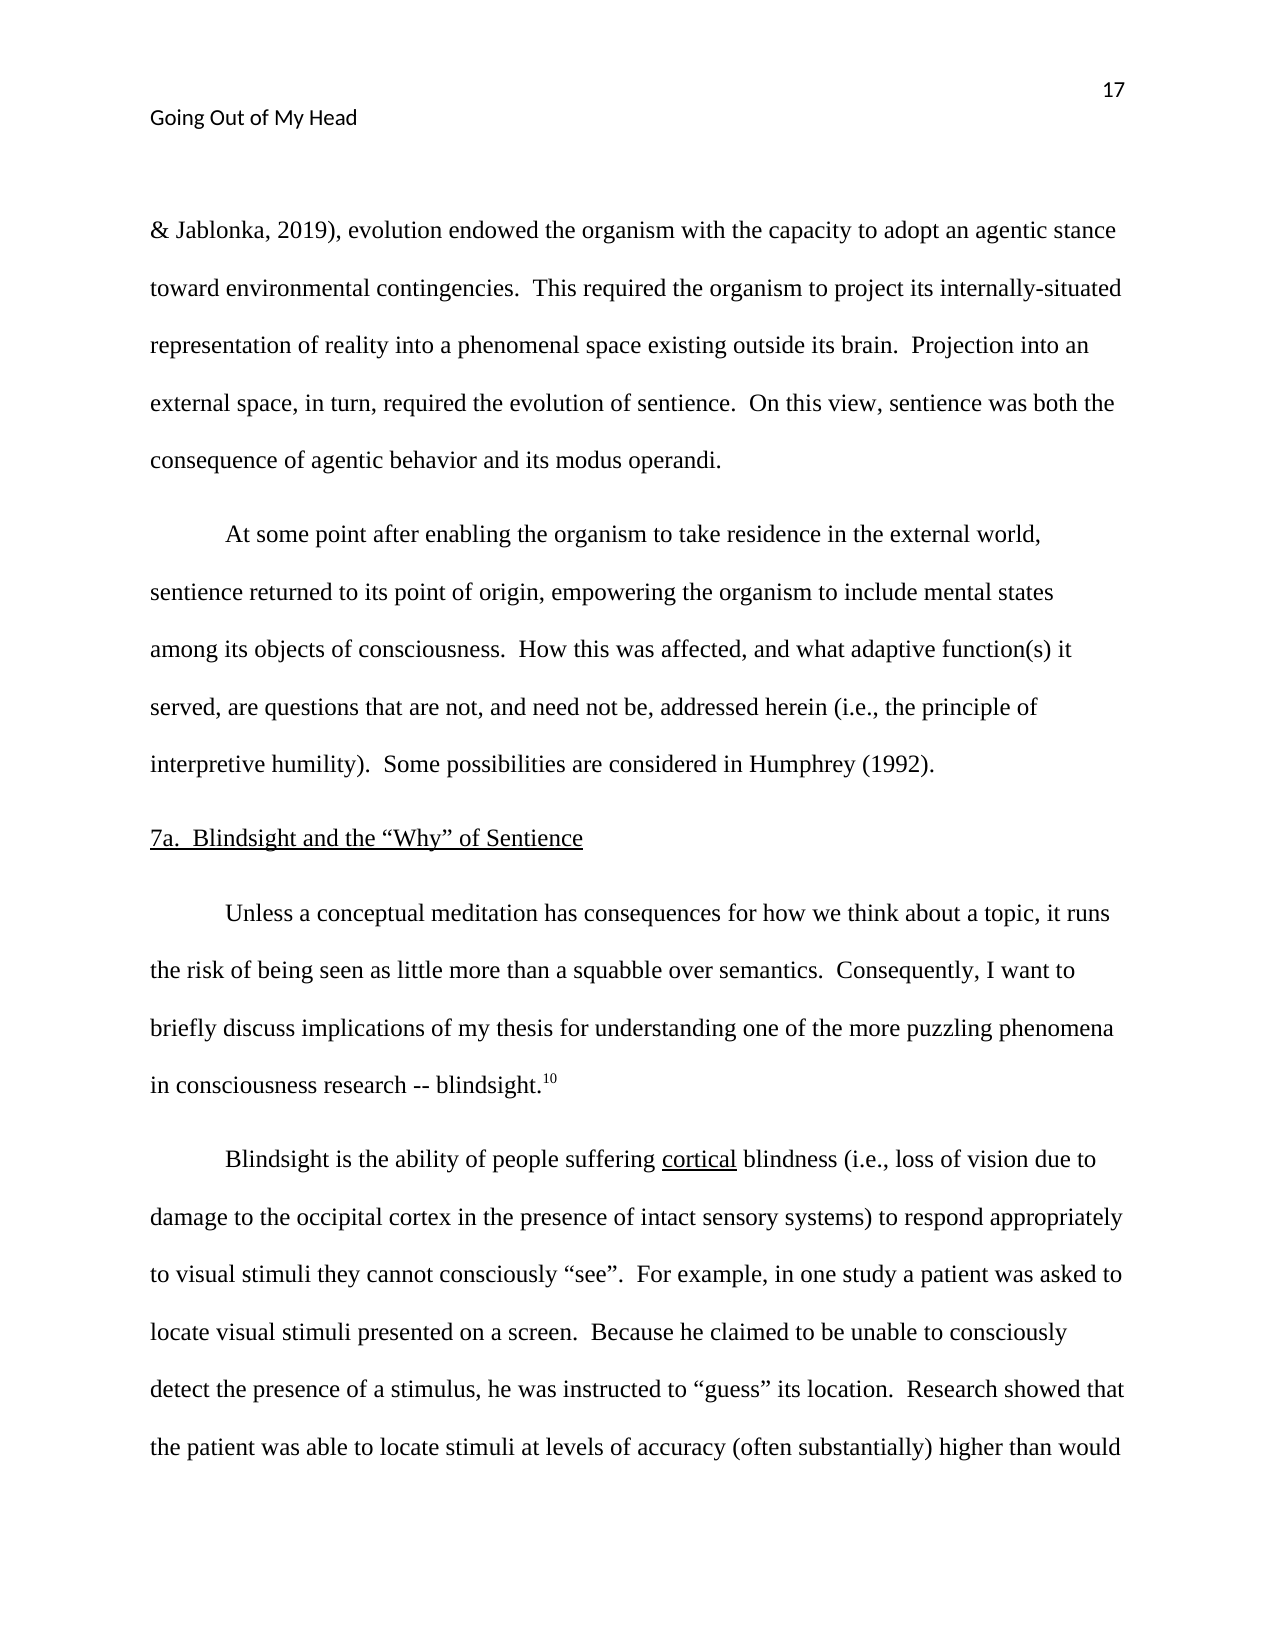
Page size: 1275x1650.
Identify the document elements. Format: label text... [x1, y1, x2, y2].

text 7a. Blindsight and the “Why” of Sentience [150, 823, 1125, 852]
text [150, 1144, 1125, 1461]
text Unless a conceptual meditation has consequences for how we think about a topic, it runs the risk of being seen as little more than a squabble over semantics. Consequently, I want to briefly discuss implications of my thesis for understanding one of the more puzzling phenomena in consciousness research -- blindsight.10 [150, 898, 1125, 1099]
text At some point after enabling the organism to take residence in the external world, sentience returned to its point of origin, empowering the organism to include mental states among its objects of consciousness. How this was affected, and what adaptive function(s) it served, are questions that are not, and need not be, addressed herein (i.e., the principle of interpretive humility). Some possibilities are considered in Humphrey (1992). [150, 519, 1125, 778]
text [150, 215, 1125, 474]
